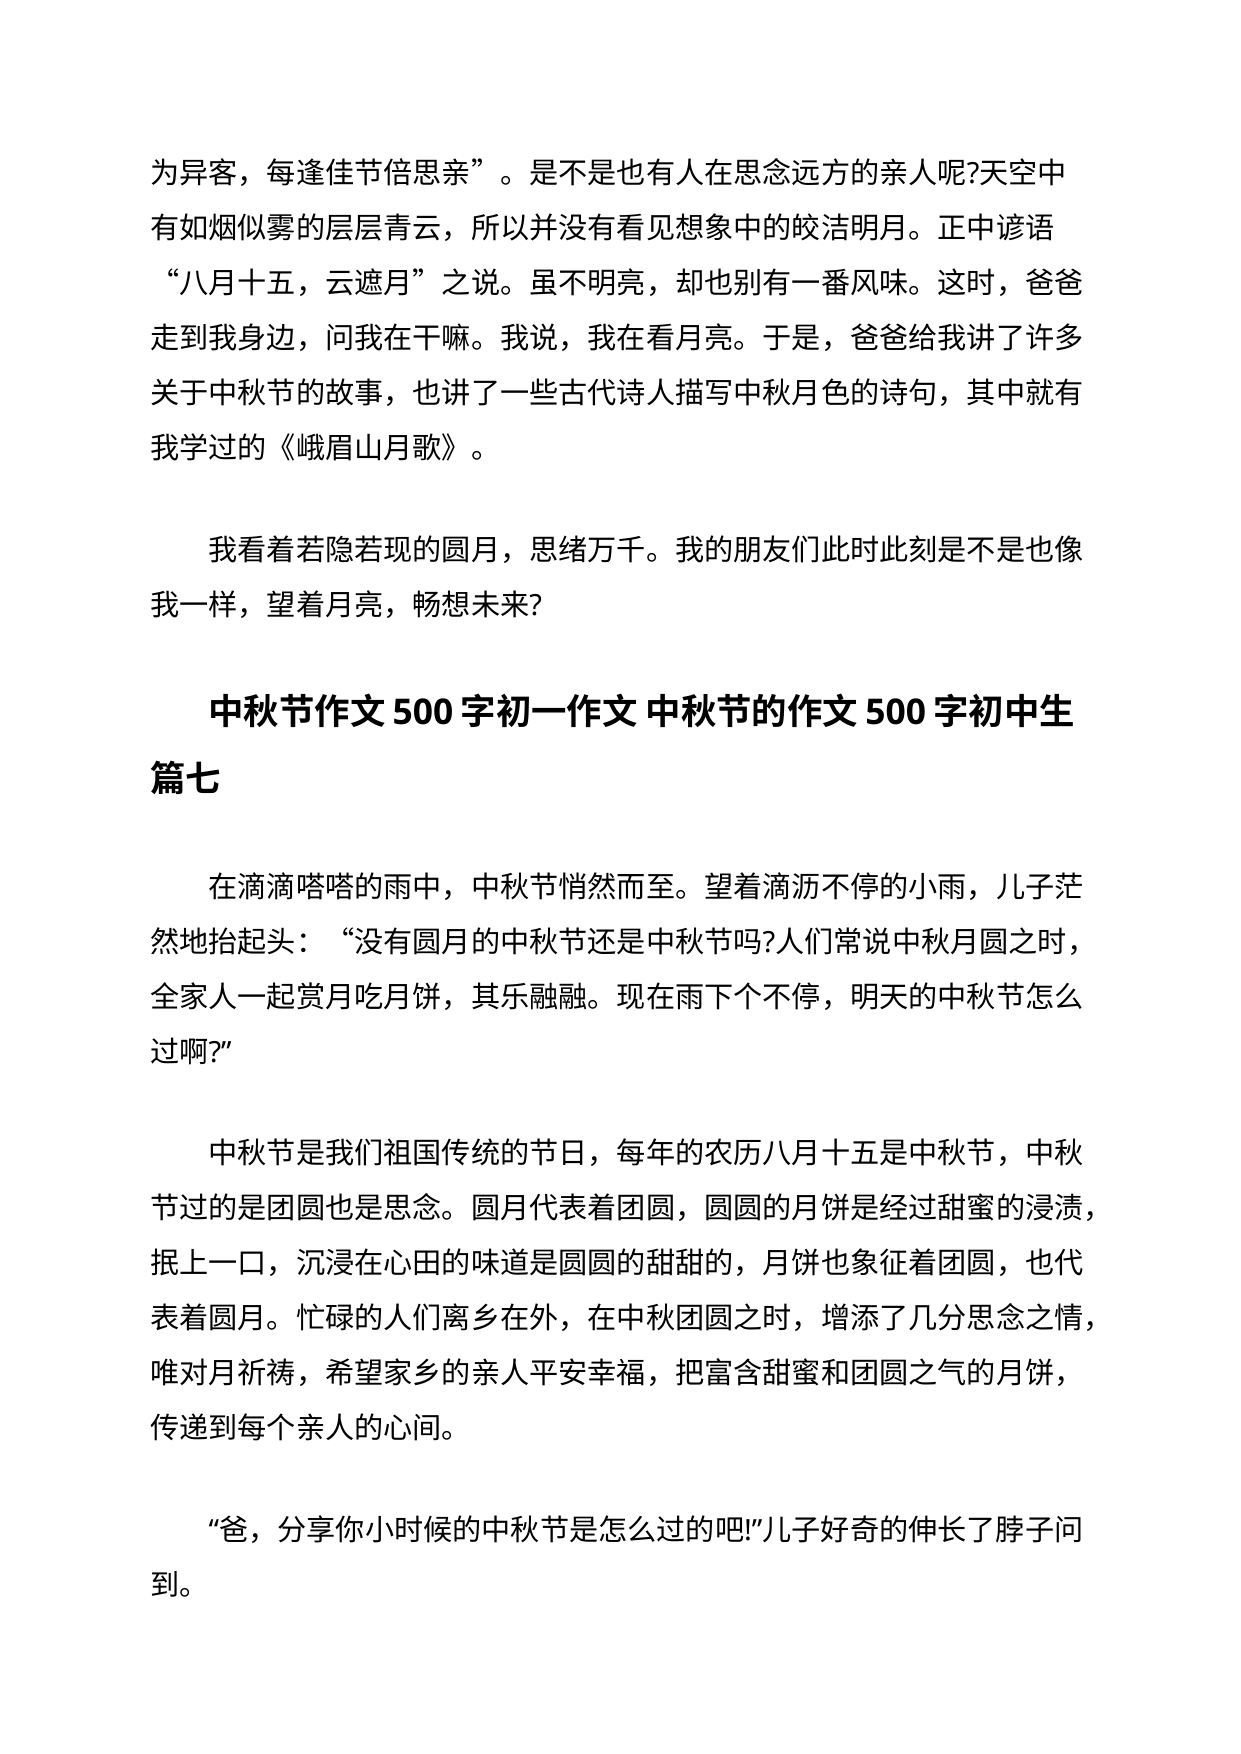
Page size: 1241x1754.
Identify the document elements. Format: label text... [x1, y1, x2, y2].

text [150, 150, 1090, 467]
text 中秋节作文500字初一作文 中秋节的作文500字初中生篇七 [150, 683, 1090, 801]
text 我看着若隐若现的圆月，思绪万千。我的朋友们此时此刻是不是也像我一样，望着月亮，畅想未来? [150, 526, 1090, 624]
text “爸，分享你小时候的中秋节是怎么过的吧!”儿子好奇的伸长了脖子问到。 [150, 1506, 1090, 1604]
text 在滴滴嗒嗒的雨中，中秋节悄然而至。望着滴沥不停的小雨，儿子茫然地抬起头：“没有圆月的中秋节还是中秋节吗?人们常说中秋月圆之时，全家人一起赏月吃月饼，其乐融融。现在雨下个不停，明天的中秋节怎么过啊?” [150, 863, 1090, 1071]
text 中秋节是我们祖国传统的节日，每年的农历八月十五是中秋节，中秋节过的是团圆也是思念。圆月代表着团圆，圆圆的月饼是经过甜蜜的浸渍，抿上一口，沉浸在心田的味道是圆圆的甜甜的，月饼也象征着团圆，也代表着圆月。忙碌的人们离乡在外，在中秋团圆之时，增添了几分思念之情，唯对月祈祷，希望家乡的亲人平安幸福，把富含甜蜜和团圆之气的月饼，传递到每个亲人的心间。 [150, 1130, 1090, 1447]
